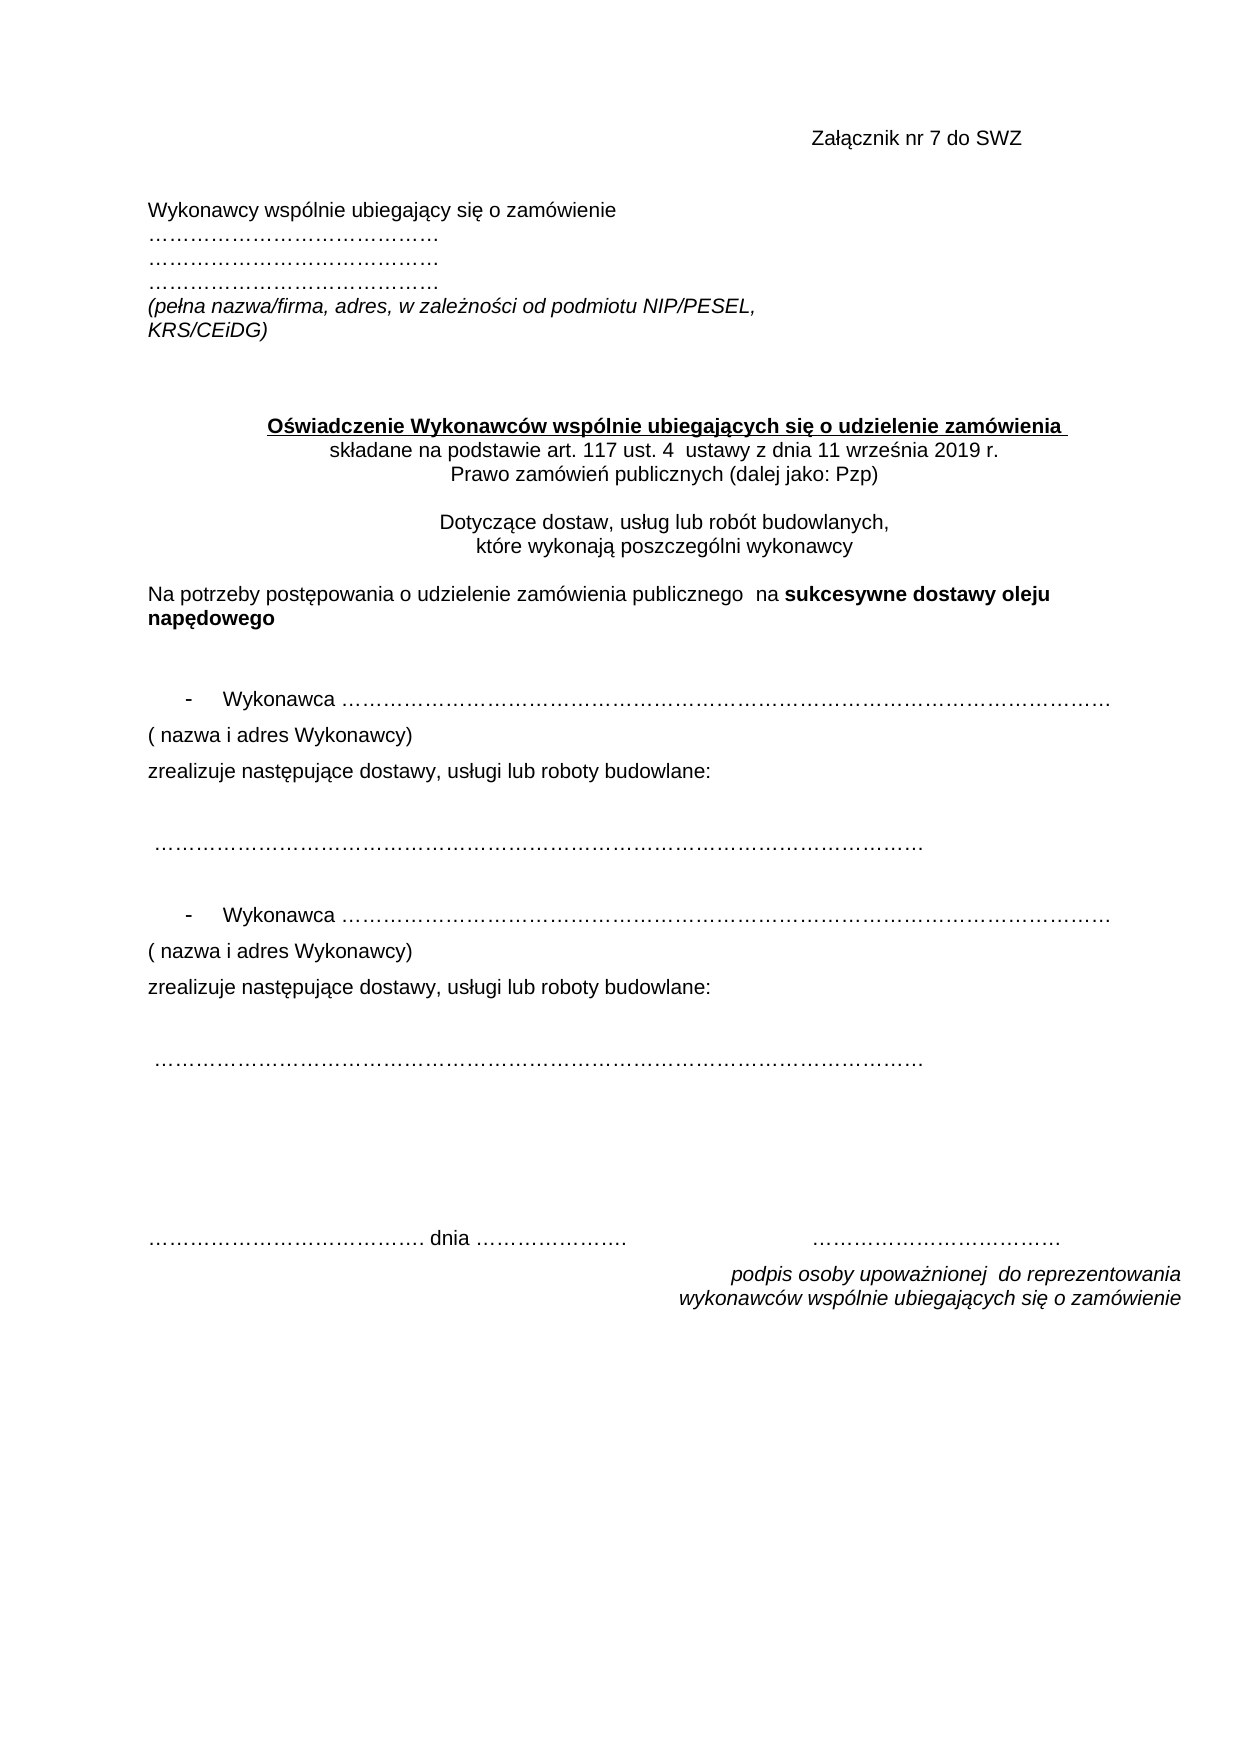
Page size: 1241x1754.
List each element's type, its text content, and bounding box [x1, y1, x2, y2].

text …………………………………… [148, 222, 1181, 246]
text ( nazwa i adres Wykonawcy) [148, 939, 1181, 963]
list Wykonawca ………………………………………………………………………………………………… [185, 903, 1181, 927]
text podpis osoby upoważnionej do reprezentowania [148, 1262, 1181, 1286]
text Na potrzeby postępowania o udzielenie zamówienia publicznego na sukcesywne dostawy oleju napędowego [148, 581, 1181, 629]
text (pełna nazwa/firma, adres, w zależności od podmiotu NIP/PESEL, [148, 294, 1181, 318]
text …………………………………… [148, 270, 1181, 294]
text …………………………………. dnia …………………. ……………………………… [148, 1226, 1181, 1250]
text zrealizuje następujące dostawy, usługi lub roboty budowlane: [148, 974, 1181, 998]
text ………………………………………………………………………………………………… [148, 1046, 1181, 1070]
text ………………………………………………………………………………………………… [148, 831, 1181, 855]
text Załącznik nr 7 do SWZ [768, 126, 1181, 150]
text składane na podstawie art. 117 ust. 4 ustawy z dnia 11 września 2019 r. [148, 438, 1181, 462]
text …………………………………… [148, 246, 1181, 270]
text Prawo zamówień publicznych (dalej jako: Pzp) [148, 462, 1181, 486]
text Dotyczące dostaw, usług lub robót budowlanych, [148, 509, 1181, 533]
text zrealizuje następujące dostawy, usługi lub roboty budowlane: [148, 759, 1181, 783]
list Wykonawca ………………………………………………………………………………………………… [185, 687, 1181, 711]
text KRS/CEiDG) [148, 318, 1181, 342]
text które wykonają poszczególni wykonawcy [148, 533, 1181, 557]
text ( nazwa i adres Wykonawcy) [148, 723, 1181, 747]
text Oświadczenie Wykonawców wspólnie ubiegających się o udzielenie zamówienia [148, 414, 1181, 438]
text Wykonawcy wspólnie ubiegający się o zamówienie [148, 198, 1181, 222]
text wykonawców wspólnie ubiegających się o zamówienie [148, 1286, 1181, 1310]
